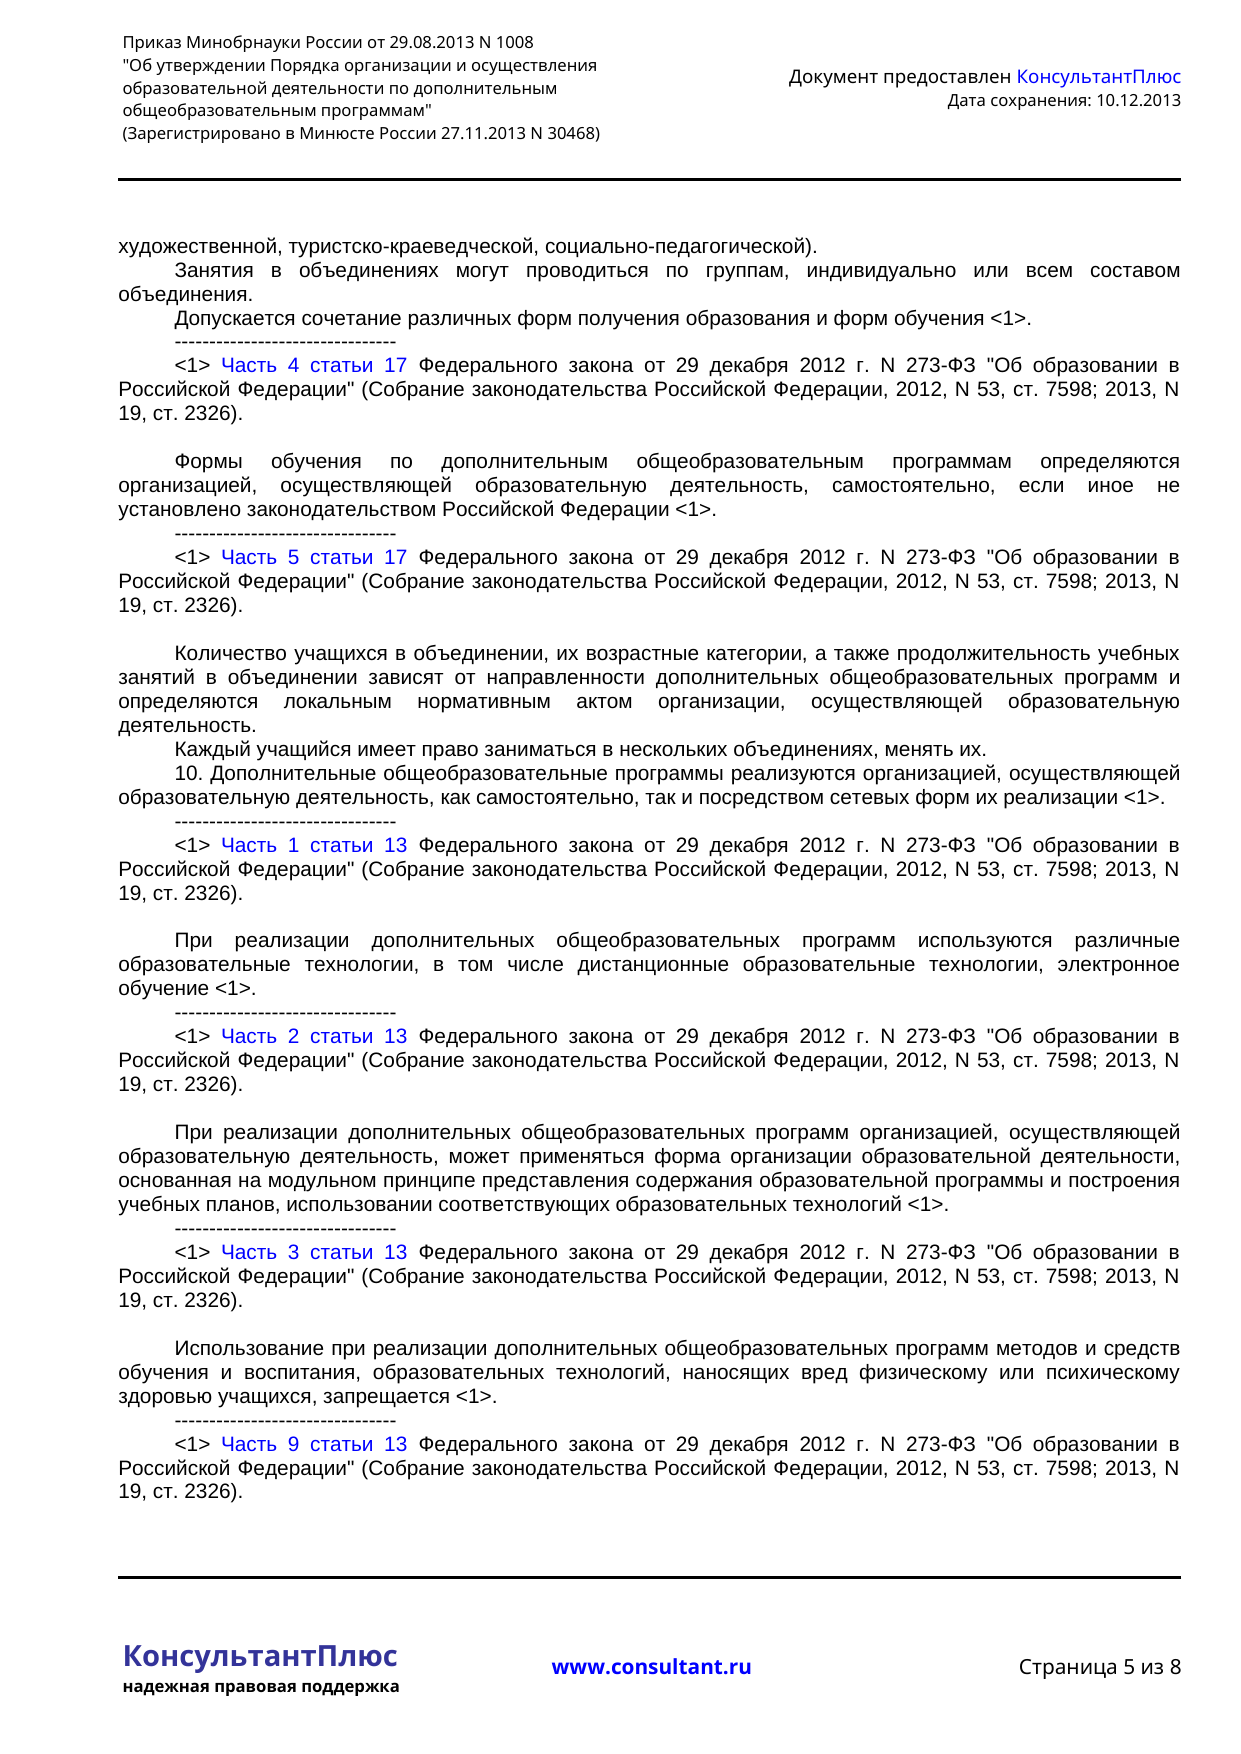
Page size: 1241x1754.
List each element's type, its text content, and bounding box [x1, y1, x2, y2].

text Количество учащихся в объединении, их возрастные категории, а также продолжительность учебных занятий в объединении зависят от направленности дополнительных общеобразовательных программ и определяются локальным нормативным актом организации, осуществляющей образовательную деятельность. [118, 641, 1181, 737]
text <1> Часть 1 статьи 13 Федерального закона от 29 декабря 2012 г. N 273-ФЗ "Об образовании в Российской Федерации" (Собрание законодательства Российской Федерации, 2012, N 53, ст. 7598; 2013, N 19, ст. 2326). [118, 832, 1181, 904]
text Допускается сочетание различных форм получения образования и форм обучения <1>. [118, 305, 1181, 329]
text -------------------------------- [118, 521, 1181, 545]
text -------------------------------- [118, 1000, 1181, 1024]
text -------------------------------- [118, 1407, 1181, 1431]
text -------------------------------- [118, 1216, 1181, 1240]
text Использование при реализации дополнительных общеобразовательных программ методов и средств обучения и воспитания, образовательных технологий, наносящих вред физическому или психическому здоровью учащихся, запрещается <1>. [118, 1336, 1181, 1407]
text Занятия в объединениях могут проводиться по группам, индивидуально или всем составом объединения. [118, 257, 1181, 305]
text <1> Часть 9 статьи 13 Федерального закона от 29 декабря 2012 г. N 273-ФЗ "Об образовании в Российской Федерации" (Собрание законодательства Российской Федерации, 2012, N 53, ст. 7598; 2013, N 19, ст. 2326). [118, 1431, 1181, 1503]
text <1> Часть 4 статьи 17 Федерального закона от 29 декабря 2012 г. N 273-ФЗ "Об образовании в Российской Федерации" (Собрание законодательства Российской Федерации, 2012, N 53, ст. 7598; 2013, N 19, ст. 2326). [118, 353, 1181, 425]
text 10. Дополнительные общеобразовательные программы реализуются организацией, осуществляющей образовательную деятельность, как самостоятельно, так и посредством сетевых форм их реализации <1>. [118, 761, 1181, 808]
text <1> Часть 5 статьи 17 Федерального закона от 29 декабря 2012 г. N 273-ФЗ "Об образовании в Российской Федерации" (Собрание законодательства Российской Федерации, 2012, N 53, ст. 7598; 2013, N 19, ст. 2326). [118, 545, 1181, 617]
text <1> Часть 3 статьи 13 Федерального закона от 29 декабря 2012 г. N 273-ФЗ "Об образовании в Российской Федерации" (Собрание законодательства Российской Федерации, 2012, N 53, ст. 7598; 2013, N 19, ст. 2326). [118, 1240, 1181, 1312]
text Каждый учащийся имеет право заниматься в нескольких объединениях, менять их. [118, 737, 1181, 761]
text При реализации дополнительных общеобразовательных программ используются различные образовательные технологии, в том числе дистанционные образовательные технологии, электронное обучение <1>. [118, 928, 1181, 1000]
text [118, 233, 1181, 257]
text При реализации дополнительных общеобразовательных программ организацией, осуществляющей образовательную деятельность, может применяться форма организации образовательной деятельности, основанная на модульном принципе представления содержания образовательной программы и построения учебных планов, использовании соответствующих образовательных технологий <1>. [118, 1120, 1181, 1216]
text -------------------------------- [118, 329, 1181, 353]
text Формы обучения по дополнительным общеобразовательным программам определяются организацией, осуществляющей образовательную деятельность, самостоятельно, если иное не установлено законодательством Российской Федерации <1>. [118, 449, 1181, 521]
text <1> Часть 2 статьи 13 Федерального закона от 29 декабря 2012 г. N 273-ФЗ "Об образовании в Российской Федерации" (Собрание законодательства Российской Федерации, 2012, N 53, ст. 7598; 2013, N 19, ст. 2326). [118, 1024, 1181, 1096]
text -------------------------------- [118, 808, 1181, 832]
